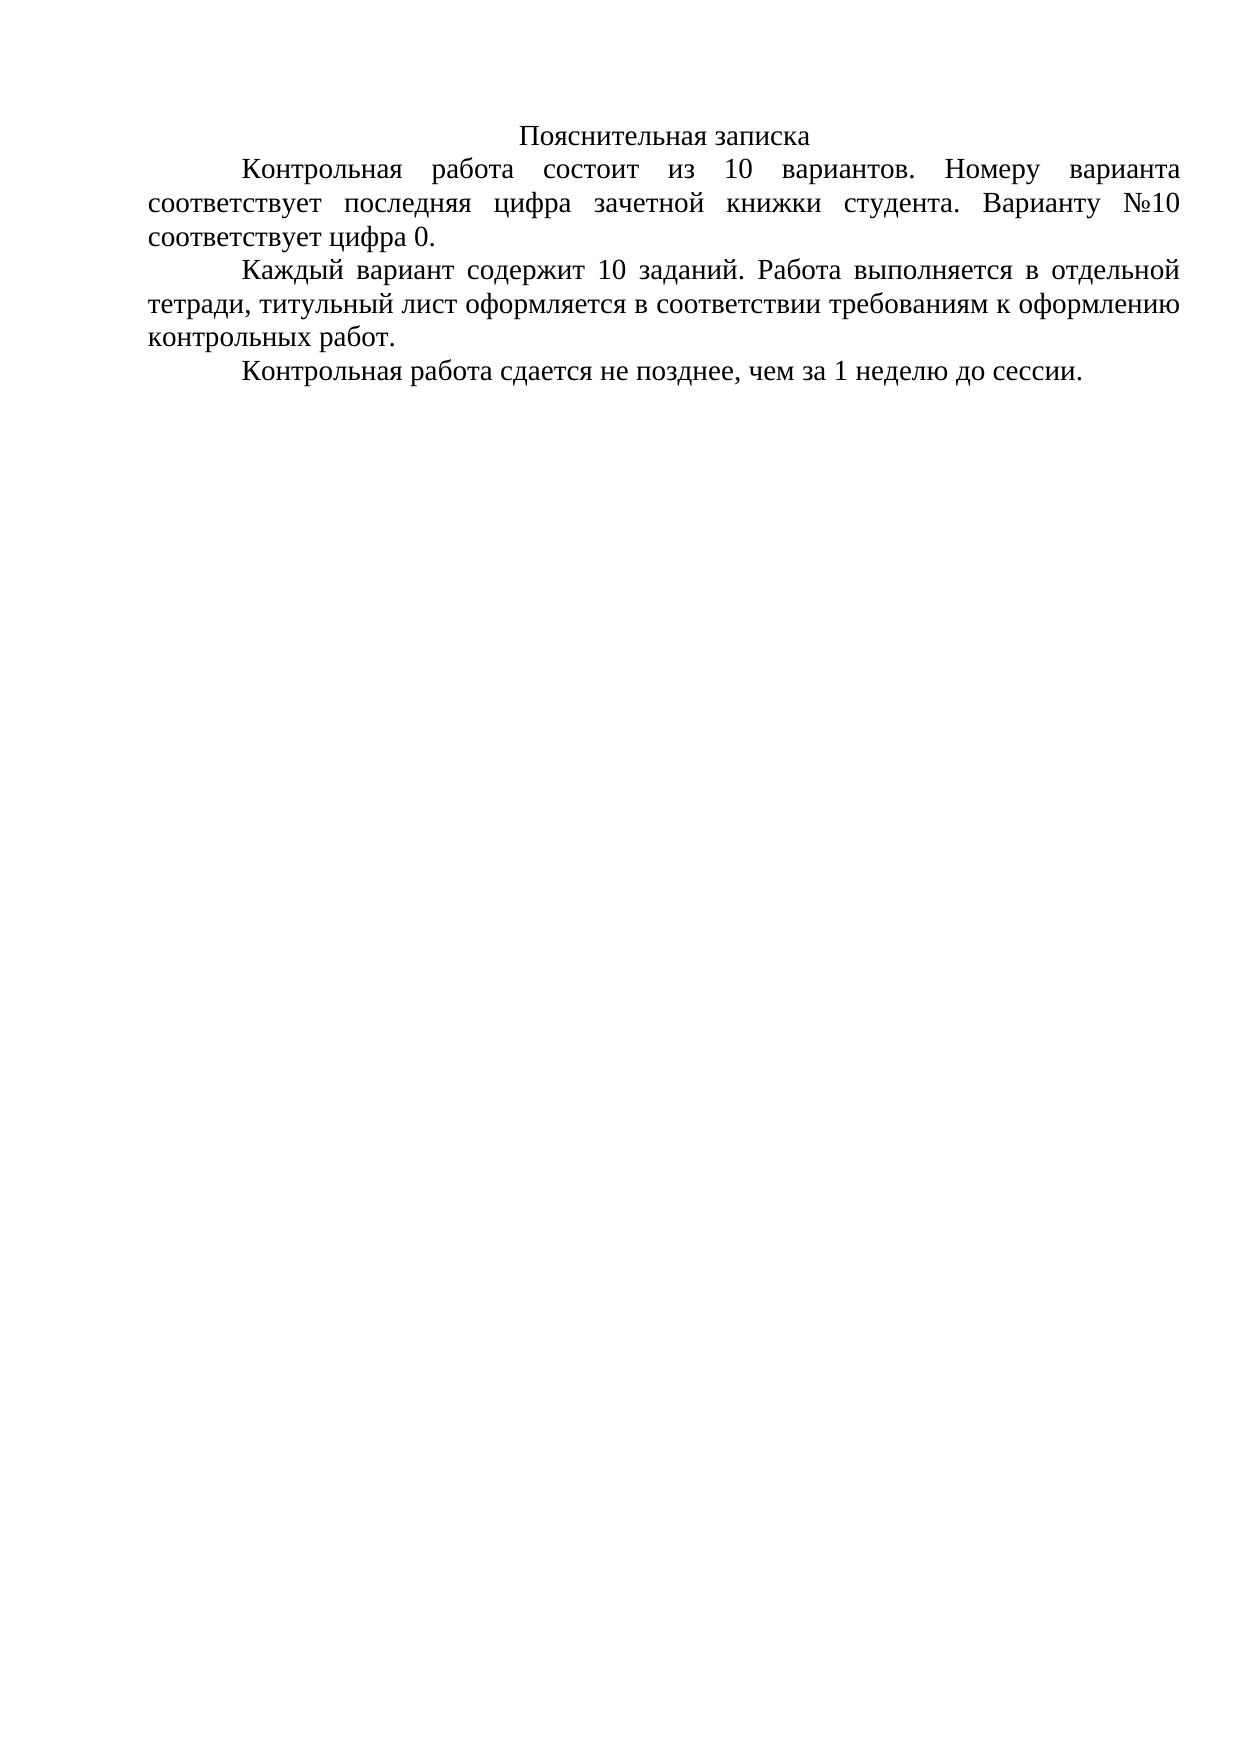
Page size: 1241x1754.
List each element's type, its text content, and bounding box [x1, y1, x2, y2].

text Контрольная работа сдается не позднее, чем за 1 неделю до сессии. [148, 353, 1181, 386]
text Каждый вариант содержит 10 заданий. Работа выполняется в отдельной тетради, титульный лист оформляется в соответствии требованиям к оформлению контрольных работ. [148, 252, 1181, 353]
text Контрольная работа состоит из 10 вариантов. Номеру варианта соответствует последняя цифра зачетной книжки студента. Варианту №10 соответствует цифра 0. [148, 152, 1181, 252]
text Пояснительная записка [148, 118, 1181, 152]
